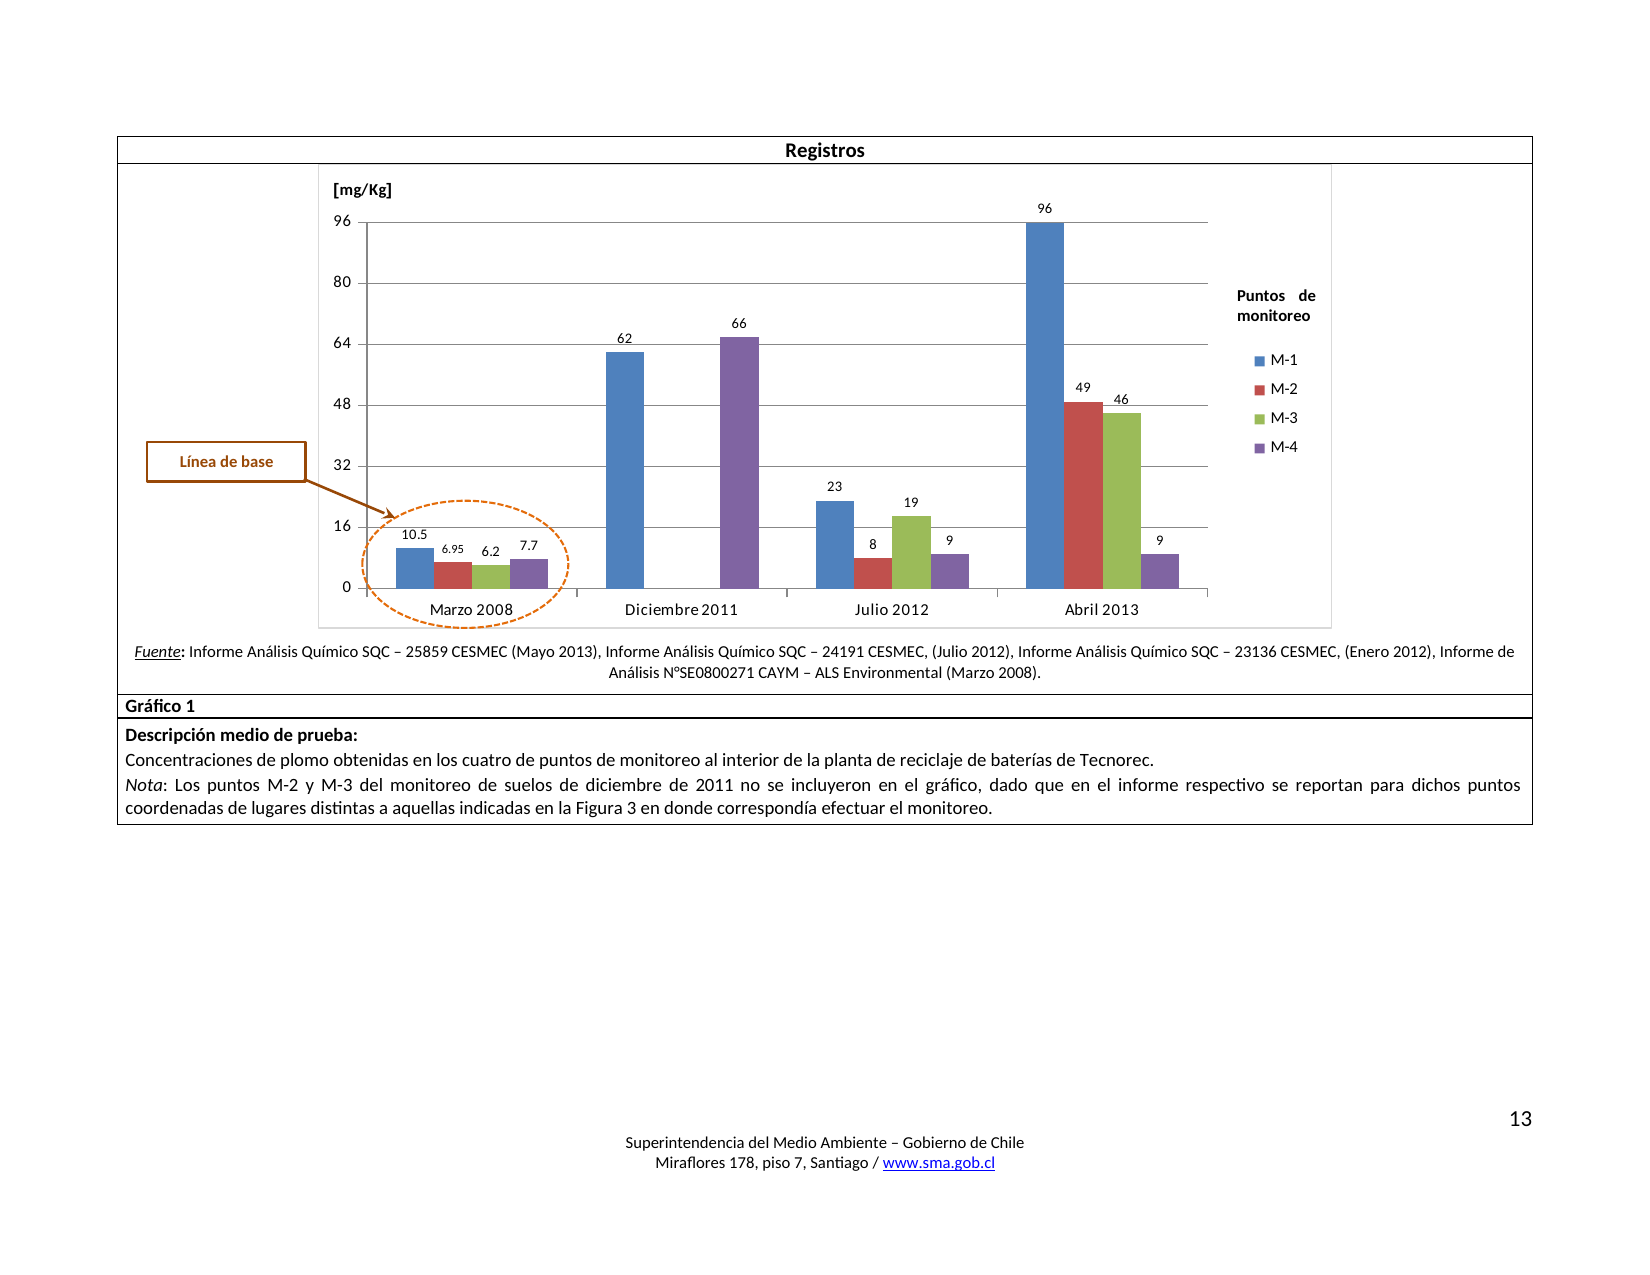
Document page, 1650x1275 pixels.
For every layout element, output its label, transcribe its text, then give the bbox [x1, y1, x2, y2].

table_cell Gráfico 1 [118, 695, 1532, 717]
table_cell Fuente: Informe Análisis Químico SQC – 25859 CESMEC (Mayo 2013), Informe Análisis Químico SQC – 24191 CESMEC, (Julio 2012), Informe Análisis Químico SQC – 23136 CESMEC, (Enero 2012), Informe de Análisis N°SE0800271 CAYM – ALS Environmental (Marzo 2008). [118, 164, 1532, 693]
table_header Registros [118, 137, 1532, 162]
table_cell Descripción medio de prueba: Concentraciones de plomo obtenidas en los cuatro de puntos de monitoreo al interior de la planta de reciclaje de baterías de Tecnorec. Nota: Los puntos M-2 y M-3 del monitoreo de suelos de diciembre de 2011 no se incluyeron en el gráfico, dado que en el informe respectivo se reportan para dichos puntos coordenadas de lugares distintas a aquellas indicadas en la Figura 3 en donde correspondía efectuar el monitoreo. [118, 719, 1532, 824]
